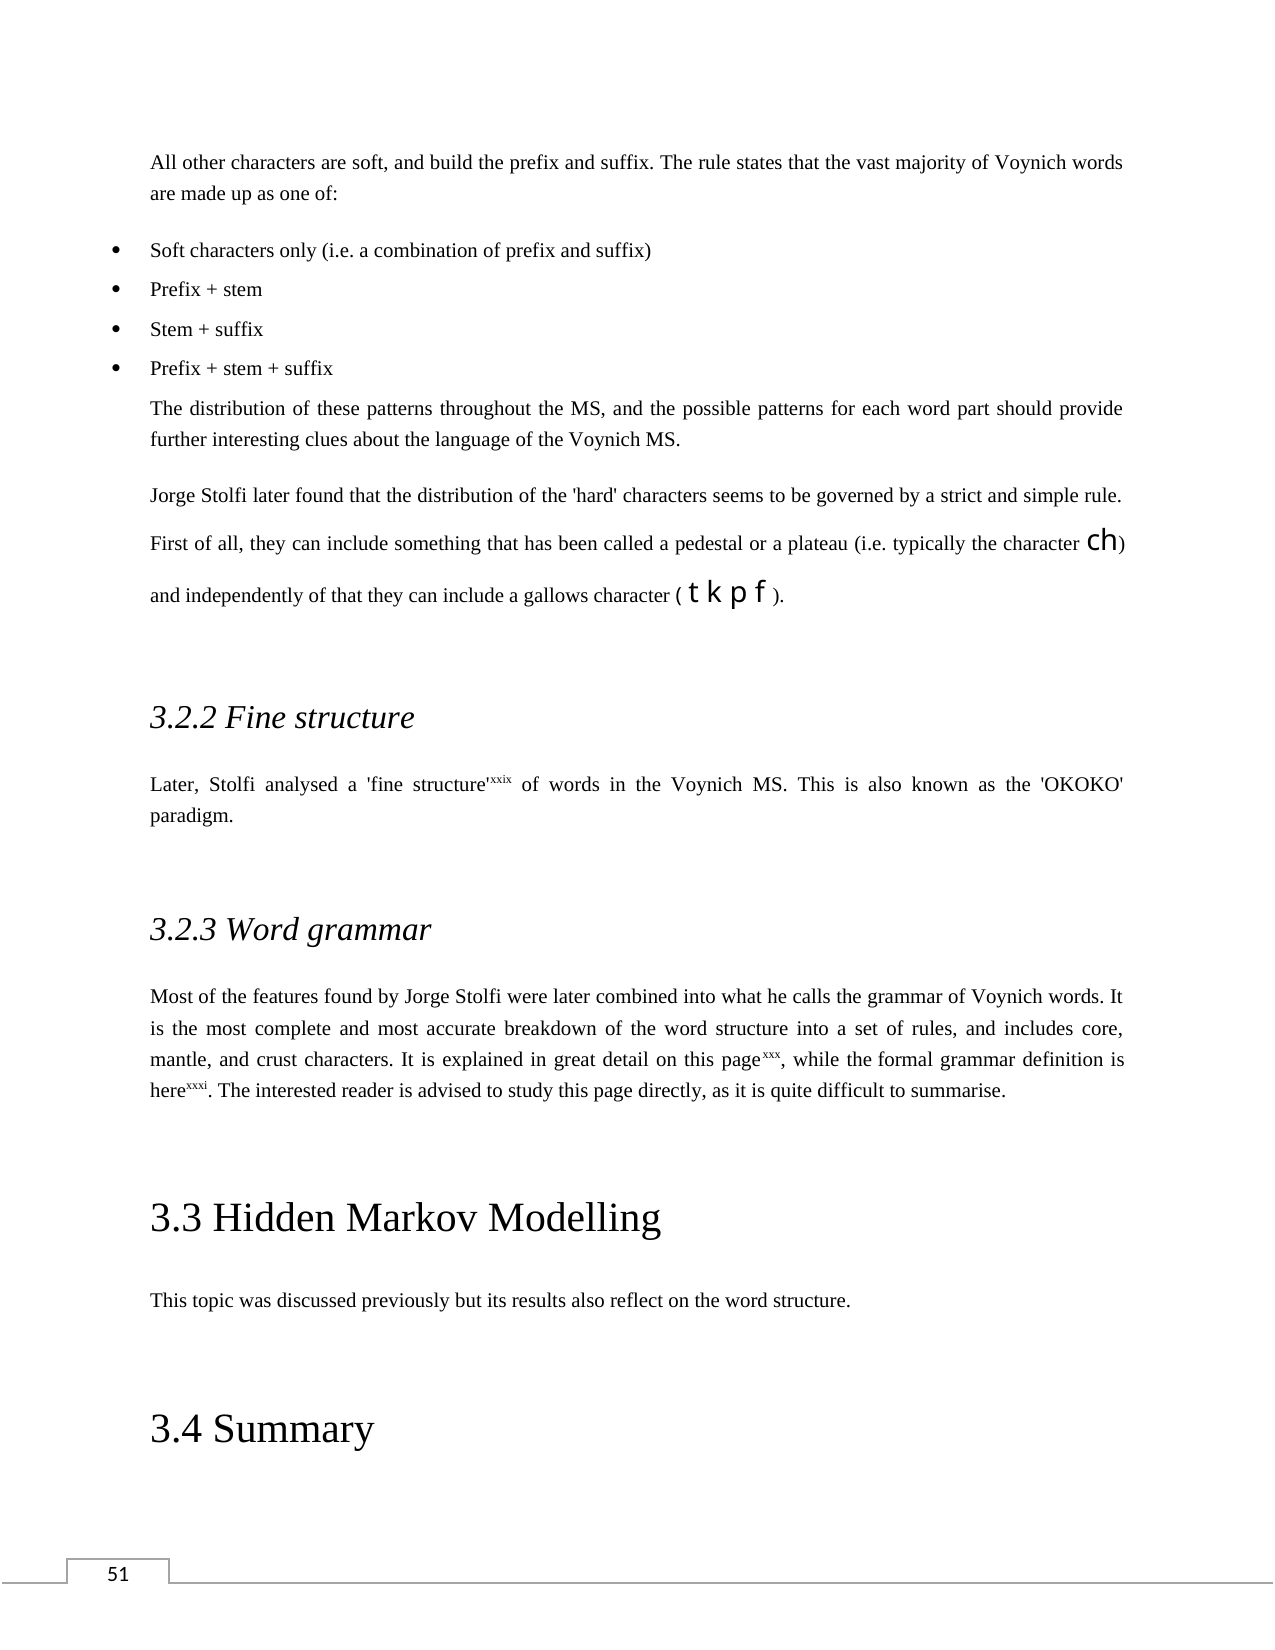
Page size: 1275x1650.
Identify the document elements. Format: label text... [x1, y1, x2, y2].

text 3.2.2 Fine structure [150, 697, 1125, 736]
list Prefix + stem + suffix [112, 356, 1125, 380]
text Later, Stolfi analysed a 'fine structure' of words in the Voynich MS. This is also known as the 'OKOKO' paradigm. [150, 772, 1125, 827]
list Soft characters only (i.e. a combination of prefix and suffix) [112, 237, 1125, 262]
text All other characters are soft, and build the prefix and suffix. The rule states that the vast majority of Voynich words are made up as one of: [150, 150, 1125, 205]
text 3.4 Summary [150, 1403, 1125, 1451]
text 3.3 Hidden Markov Modelling [150, 1193, 1125, 1241]
list Stem + suffix [112, 317, 1125, 341]
text 3.2.3 Word grammar [150, 910, 1125, 948]
text Most of the features found by Jorge Stolfi were later combined into what he calls the grammar of Voynich words. It is the most complete and most accurate breakdown of the word structure into a set of rules, and includes core, mantle, and crust characters. It is explained in great detail on this page, while the formal grammar definition is here. The interested reader is advised to study this page directly, as it is quite difficult to summarise. [150, 984, 1125, 1102]
text This topic was discussed previously but its results also reflect on the word structure. [150, 1288, 1125, 1312]
list Prefix + stem [112, 277, 1125, 301]
text Jorge Stolfi later found that the distribution of the 'hard' characters seems to be governed by a strict and simple rule. First of all, they can include something that has been called a pedestal or a plateau (i.e. typically the character ch) and independently of that they can include a gallows character ( t k p f ). [150, 483, 1125, 611]
text The distribution of these patterns throughout the MS, and the possible patterns for each word part should provide further interesting clues about the language of the Voynich MS. [150, 396, 1125, 451]
